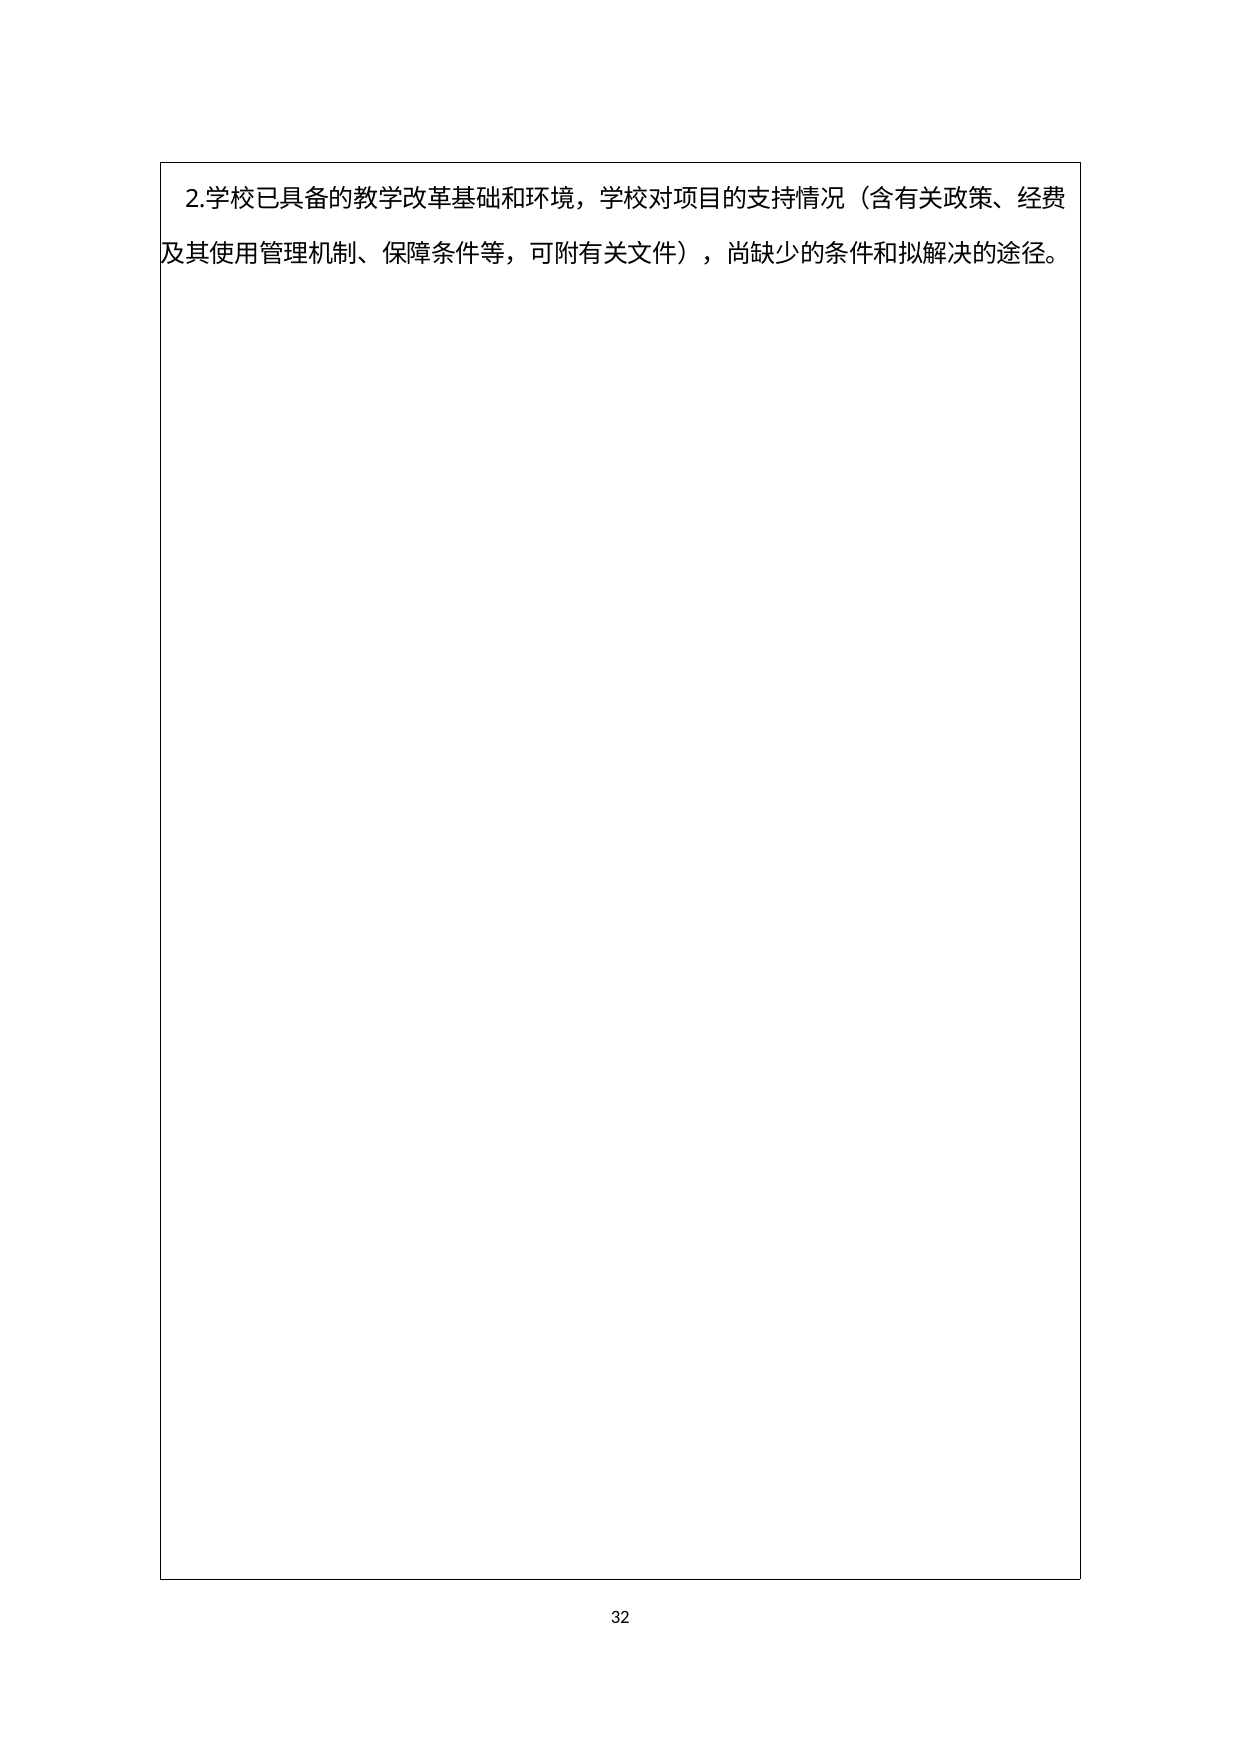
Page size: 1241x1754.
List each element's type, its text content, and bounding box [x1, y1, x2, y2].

table_cell 2.学校已具备的教学改革基础和环境，学校对项目的支持情况（含有关政策、经费及其使用管理机制、保障条件等，可附有关文件），尚缺少的条件和拟解决的途径。 [161, 163, 1080, 1579]
